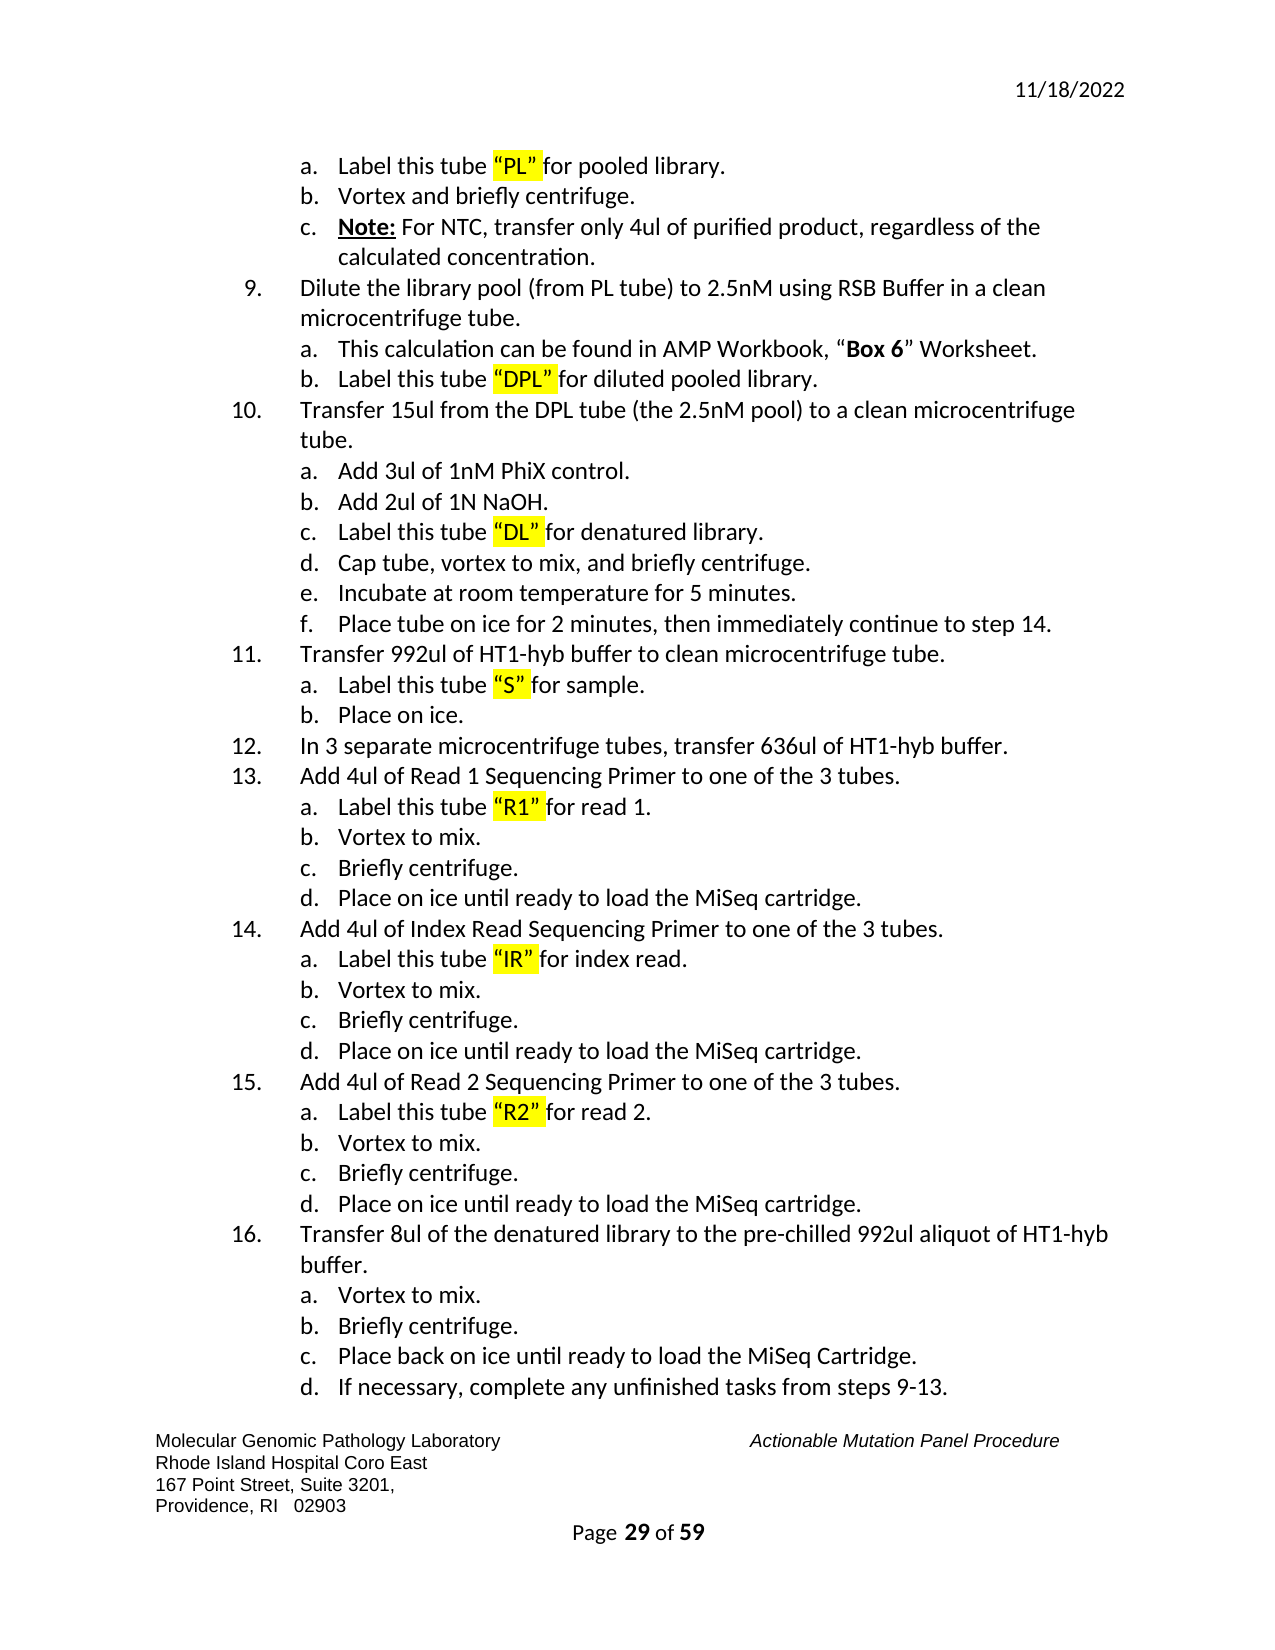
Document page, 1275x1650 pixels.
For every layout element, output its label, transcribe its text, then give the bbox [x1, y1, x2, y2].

list Incubate at room temperature for 5 minutes. [300, 577, 1125, 608]
list Place back on ice until ready to load the MiSeq Cartridge. [300, 1340, 1125, 1371]
list Transfer 992ul of HT1-hyb buffer to clean microcentrifuge tube. [262, 638, 1125, 669]
list In 3 separate microcentrifuge tubes, transfer 636ul of HT1-hyb buffer. [262, 730, 1125, 760]
list Briefly centrifuge. [300, 1157, 1125, 1188]
list Label this tube “PL” for pooled library. [300, 150, 493, 181]
list Label this tube “R2” for read 2. [546, 1096, 1125, 1127]
list Briefly centrifuge. [300, 1004, 1125, 1035]
list Add 4ul of Read 2 Sequencing Primer to one of the 3 tubes. [262, 1066, 1125, 1096]
list Add 3ul of 1nM PhiX control. [300, 455, 1125, 486]
list Label this tube “IR” for index read. [300, 943, 1125, 974]
list Briefly centrifuge. [300, 852, 1125, 882]
list Place on ice until ready to load the MiSeq cartridge. [300, 882, 1125, 913]
list Transfer 8ul of the denatured library to the pre-chilled 992ul aliquot of HT1-hyb buffer. [262, 1218, 1125, 1279]
list Vortex to mix. [300, 1279, 1125, 1310]
list Label this tube “R1” for read 1. [546, 791, 1125, 821]
list Label this tube “R1” for read 1. [300, 791, 493, 821]
list Place on ice. [300, 699, 1125, 730]
list Label this tube “DPL” for diluted pooled library. [300, 364, 493, 394]
list Label this tube “DPL” for diluted pooled library. [558, 364, 1125, 394]
list Place on ice until ready to load the MiSeq cartridge. [300, 1035, 1125, 1066]
list Dilute the library pool (from PL tube) to 2.5nM using RSB Buffer in a clean microcentrifuge tube. [262, 272, 1125, 333]
list Place tube on ice for 2 minutes, then immediately continue to step 14. [300, 608, 1125, 638]
list If necessary, complete any unfinished tasks from steps 9-13. [300, 1371, 1125, 1401]
list Vortex and briefly centrifuge. [300, 181, 1125, 211]
list Label this tube “S” for sample. [300, 669, 493, 699]
list Label this tube “S” for sample. [531, 669, 1125, 699]
list This calculation can be found in AMP Workbook, “Box 6” Worksheet. [300, 333, 1125, 364]
list Add 4ul of Index Read Sequencing Primer to one of the 3 tubes. [262, 913, 1125, 943]
list Briefly centrifuge. [300, 1310, 1125, 1340]
list Vortex to mix. [300, 1127, 1125, 1157]
list Cap tube, vortex to mix, and briefly centrifuge. [300, 547, 1125, 577]
list Transfer 15ul from the DPL tube (the 2.5nM pool) to a clean microcentrifuge tube. [262, 394, 1125, 455]
list Label this tube “PL” for pooled library. [543, 150, 1125, 181]
list Add 2ul of 1N NaOH. [300, 486, 1125, 516]
list Add 4ul of Read 1 Sequencing Primer to one of the 3 tubes. [262, 760, 1125, 791]
list Place on ice until ready to load the MiSeq cartridge. [300, 1188, 1125, 1218]
list Note: For NTC, transfer only 4ul of purified product, regardless of the calculated concentration. [300, 211, 1125, 272]
list Label this tube “R2” for read 2. [300, 1096, 493, 1127]
list Label this tube “DL” for denatured library. [300, 516, 493, 547]
list Vortex to mix. [300, 821, 1125, 852]
list Vortex to mix. [300, 974, 1125, 1004]
list Label this tube “DL” for denatured library. [545, 516, 1125, 547]
